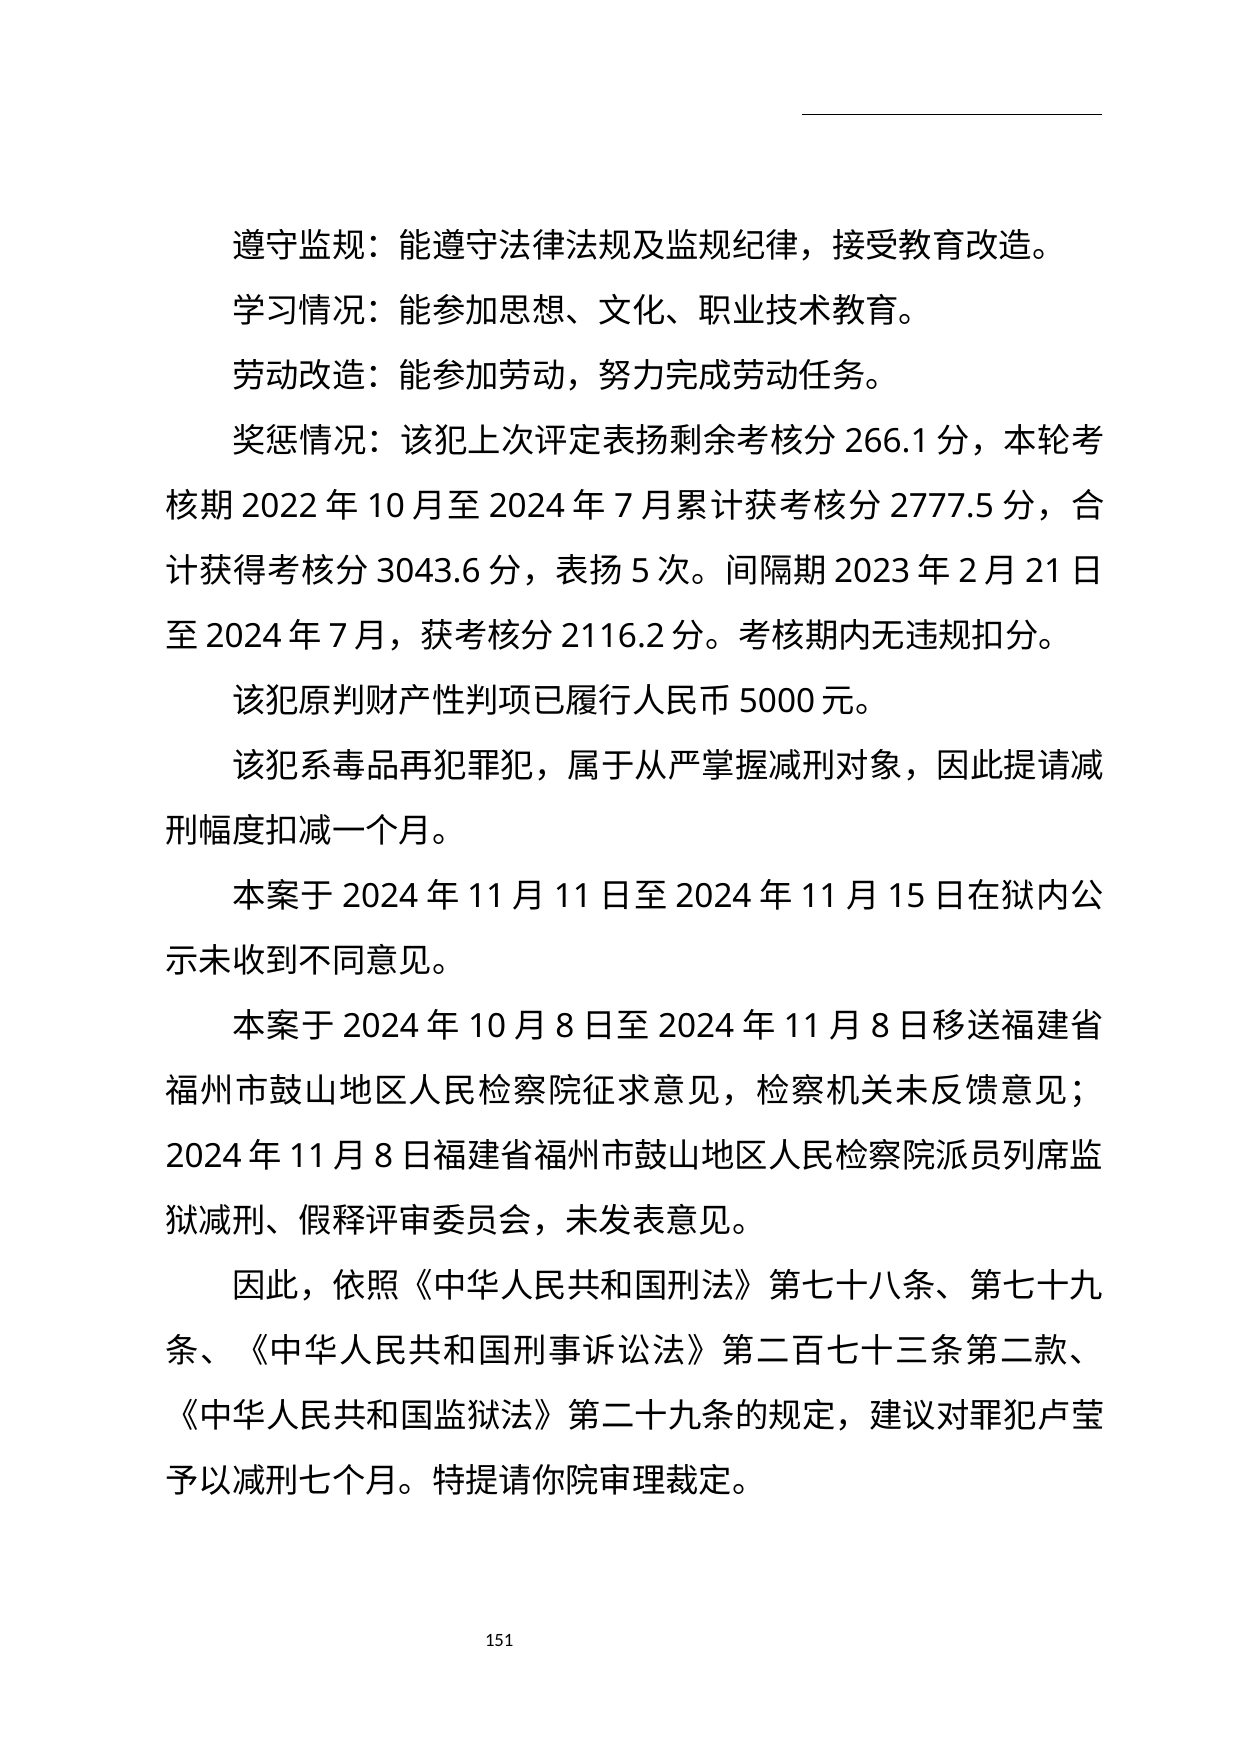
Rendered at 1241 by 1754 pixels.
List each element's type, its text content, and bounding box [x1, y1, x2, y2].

text 该犯系毒品再犯罪犯，属于从严掌握减刑对象，因此提请减刑幅度扣减一个月。 [165, 731, 1104, 861]
text 本案于2024年10月8日至2024年11月8日移送福建省福州市鼓山地区人民检察院征求意见，检察机关未反馈意见；2024年11月8日福建省福州市鼓山地区人民检察院派员列席监狱减刑、假释评审委员会，未发表意见。 [165, 991, 1104, 1251]
text 该犯原判财产性判项已履行人民币5000元。 [165, 666, 1104, 731]
text 因此，依照《中华人民共和国刑法》第七十八条、第七十九条、《中华人民共和国刑事诉讼法》第二百七十三条第二款、《中华人民共和国监狱法》第二十九条的规定，建议对罪犯卢莹予以减刑七个月。特提请你院审理裁定。 [165, 1251, 1104, 1511]
text 遵守监规：能遵守法律法规及监规纪律，接受教育改造。 [165, 211, 1104, 276]
text 劳动改造：能参加劳动，努力完成劳动任务。 [165, 341, 1104, 406]
text 本案于2024年11月11日至2024年11月15日在狱内公示未收到不同意见。 [165, 861, 1104, 991]
text 学习情况：能参加思想、文化、职业技术教育。 [165, 276, 1104, 341]
text 奖惩情况：该犯上次评定表扬剩余考核分266.1分，本轮考核期2022年10月至2024年7月累计获考核分2777.5分，合计获得考核分3043.6分，表扬5次。间隔期2023年2月21日至2024年7月，获考核分2116.2分。考核期内无违规扣分。 [165, 406, 1104, 666]
